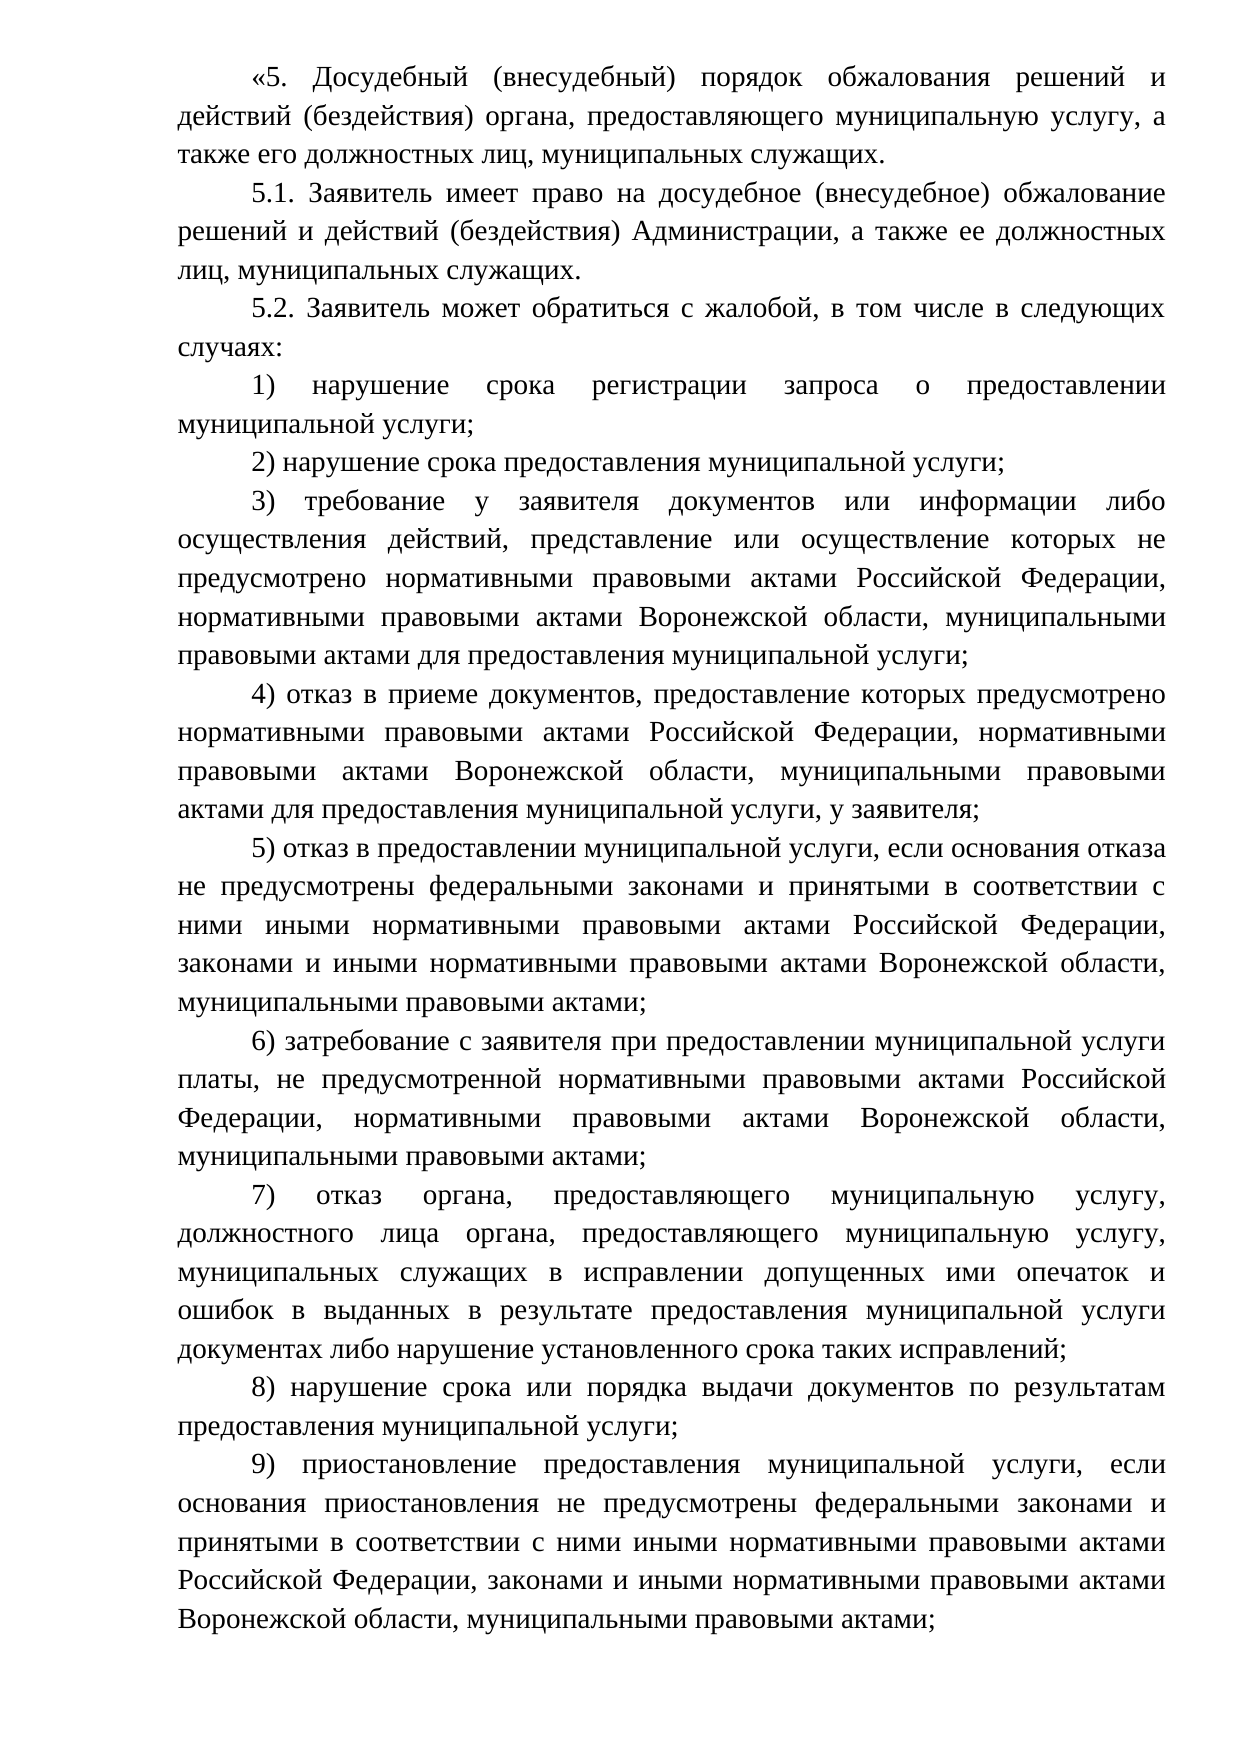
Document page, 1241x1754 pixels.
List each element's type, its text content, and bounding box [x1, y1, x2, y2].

text 8) нарушение срока или порядка выдачи документов по результатам предоставления муниципальной услуги; [177, 1369, 1167, 1442]
text 4) отказ в приеме документов, предоставление которых предусмотрено нормативными правовыми актами Российской Федерации, нормативными правовыми актами Воронежской области, муниципальными правовыми актами для предоставления муниципальной услуги, у заявителя; [177, 676, 1167, 825]
text 7) отказ органа, предоставляющего муниципальную услугу, должностного лица органа, предоставляющего муниципальную услугу, муниципальных служащих в исправлении допущенных ими опечаток и ошибок в выданных в результате предоставления муниципальной услуги документах либо нарушение установленного срока таких исправлений; [177, 1177, 1167, 1364]
text 5.2. Заявитель может обратиться с жалобой, в том числе в следующих случаях: [177, 290, 1167, 362]
text «5. Досудебный (внесудебный) порядок обжалования решений и действий (бездействия) органа, предоставляющего муниципальную услугу, а также его должностных лиц, муниципальных служащих. [177, 59, 1167, 170]
text 2) нарушение срока предоставления муниципальной услуги; [177, 444, 1167, 478]
text 5) отказ в предоставлении муниципальной услуги, если основания отказа не предусмотрены федеральными законами и принятыми в соответствии с ними иными нормативными правовыми актами Российской Федерации, законами и иными нормативными правовыми актами Воронежской области, муниципальными правовыми актами; [177, 830, 1167, 1018]
text 1) нарушение срока регистрации запроса о предоставлении муниципальной услуги; [177, 367, 1167, 439]
text 3) требование у заявителя документов или информации либо осуществления действий, представление или осуществление которых не предусмотрено нормативными правовыми актами Российской Федерации, нормативными правовыми актами Воронежской области, муниципальными правовыми актами для предоставления муниципальной услуги; [177, 483, 1167, 671]
text 9) приостановление предоставления муниципальной услуги, если основания приостановления не предусмотрены федеральными законами и принятыми в соответствии с ними иными нормативными правовыми актами Российской Федерации, законами и иными нормативными правовыми актами Воронежской области, муниципальными правовыми актами; [177, 1447, 1167, 1634]
text 6) затребование с заявителя при предоставлении муниципальной услуги платы, не предусмотренной нормативными правовыми актами Российской Федерации, нормативными правовыми актами Воронежской области, муниципальными правовыми актами; [177, 1023, 1167, 1172]
text 5.1. Заявитель имеет право на досудебное (внесудебное) обжалование решений и действий (бездействия) Администрации, а также ее должностных лиц, муниципальных служащих. [177, 175, 1167, 285]
